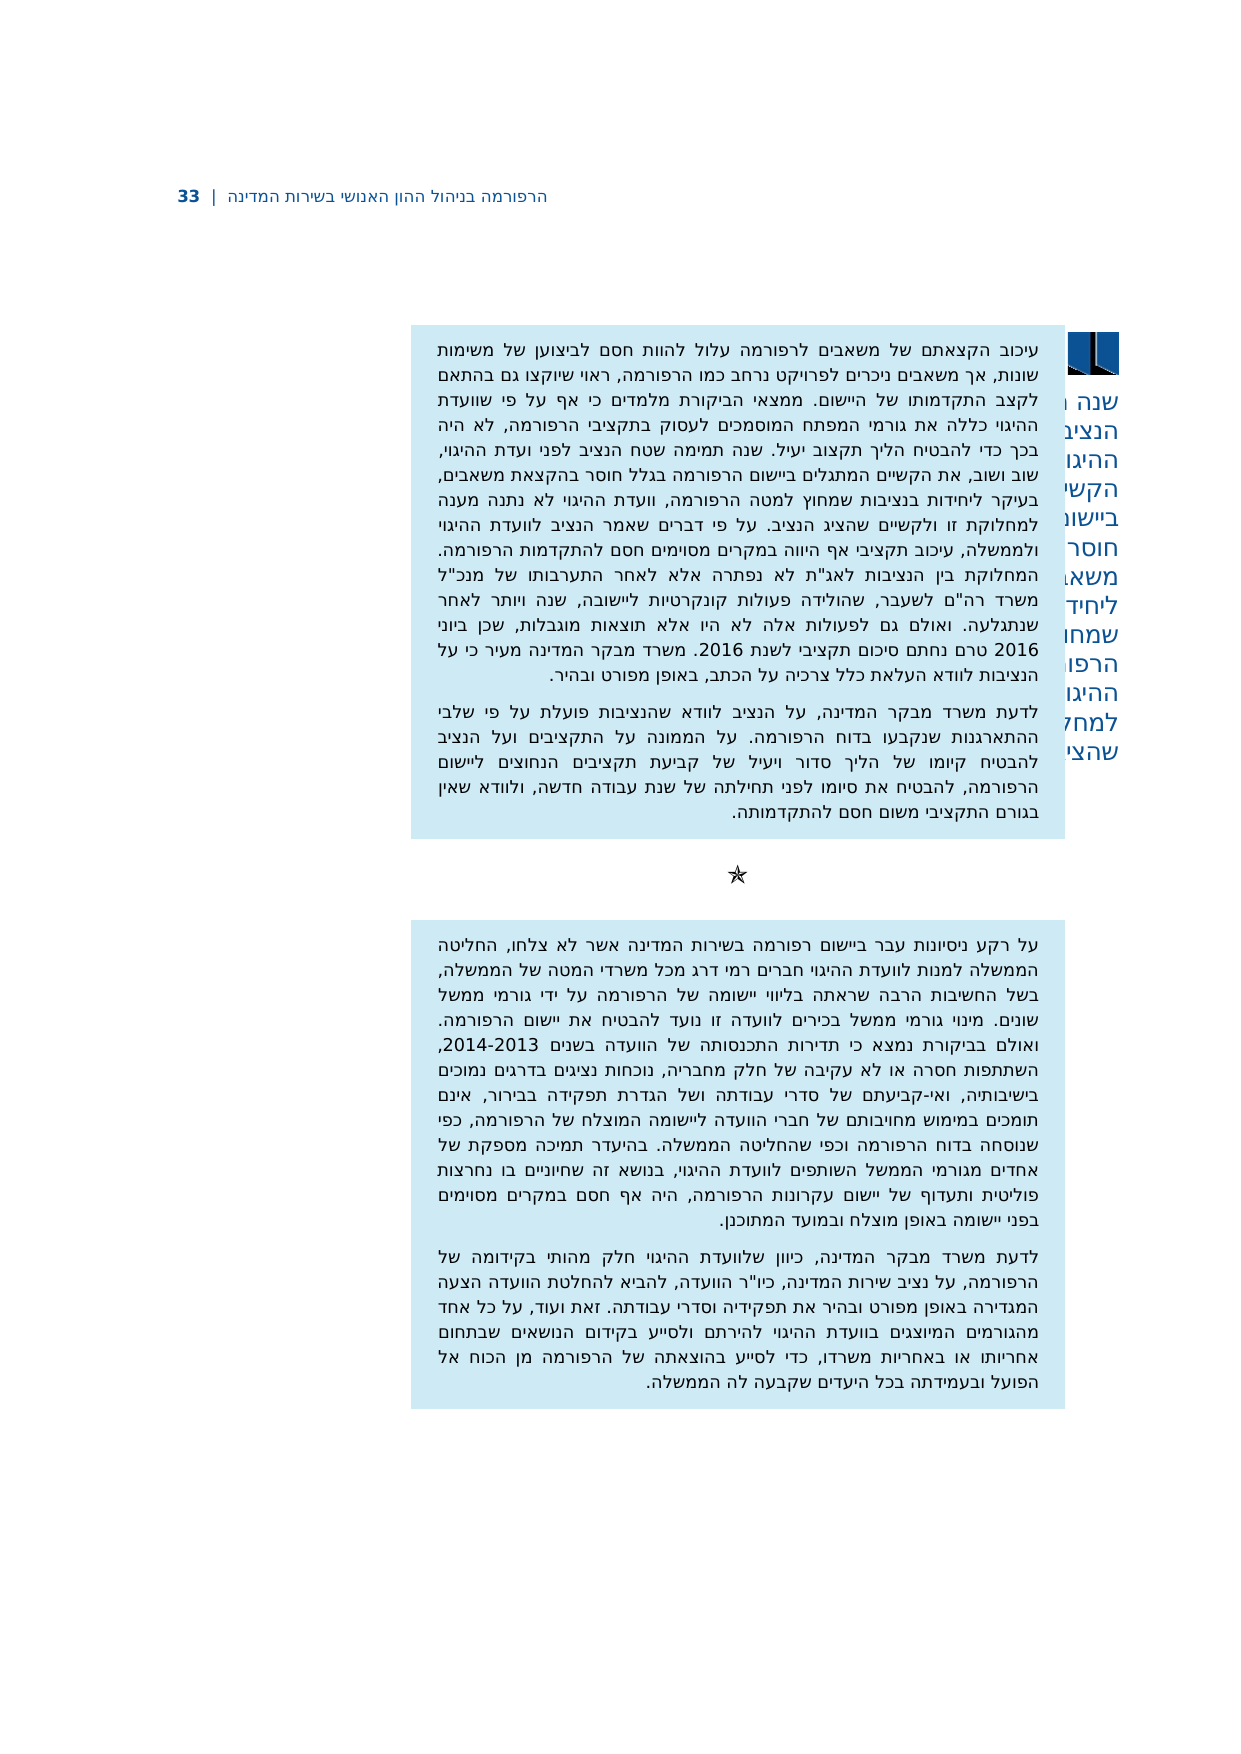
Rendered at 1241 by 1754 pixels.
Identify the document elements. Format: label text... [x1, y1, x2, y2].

text עיכוב הקצאתם של משאבים לרפורמה עלול להוות חסם לביצוען של משימות שונות, אך משאבים ניכרים לפרויקט נרחב כמו הרפורמה, ראוי שיוקצו גם בהתאם לקצב התקדמותו של היישום. ממצאי הביקורת מלמדים כי אף על פי שוועדת ההיגוי כללה את גורמי המפתח המוסמכים לעסוק בתקציבי הרפורמה, לא היה בכך כדי להבטיח הליך תקצוב יעיל. שנה תמימה שטח הנציב לפני ועדת ההיגוי, שוב ושוב, את הקשיים המתגלים ביישום הרפורמה בגלל חוסר בהקצאת משאבים, בעיקר ליחידות בנציבות שמחוץ למטה הרפורמה, וועדת ההיגוי לא נתנה מענה למחלוקת זו ולקשיים שהציג הנציב. על פי דברים שאמר הנציב לוועדת ההיגוי ולממשלה, עיכוב תקציבי אף היווה במקרים מסוימים חסם להתקדמות הרפורמה. המחלוקת בין הנציבות לאג"ת לא נפתרה אלא לאחר התערבותו של מנכ"ל משרד רה"ם לשעבר, שהולידה פעולות קונקרטיות ליישובה, שנה ויותר לאחר שנתגלעה. ואולם גם לפעולות אלה לא היו אלא תוצאות מוגבלות, שכן ביוני 2016 טרם נחתם סיכום תקציבי לשנת 2016. משרד מבקר המדינה מעיר כי על הנציבות לוודא העלאת כלל צרכיה על הכתב, באופן מפורט ובהיר. [414, 328, 1062, 686]
text לדעת משרד מבקר המדינה, על הנציב לוודא שהנציבות פועלת על פי שלבי ההתארגנות שנקבעו בדוח הרפורמה. על הממונה על התקציבים ועל הנציב להבטיח קיומו של הליך סדור ויעיל של קביעת תקציבים הנחוצים ליישום הרפורמה, להבטיח את סיומו לפני תחילתה של שנת עבודה חדשה, ולוודא שאין בגורם התקציבי משום חסם להתקדמותה. [414, 687, 1062, 836]
text על רקע ניסיונות עבר ביישום רפורמה בשירות המדינה אשר לא צלחו, החליטה הממשלה למנות לוועדת ההיגוי חברים רמי דרג מכל משרדי המטה של הממשלה, בשל החשיבות הרבה שראתה בליווי יישומה של הרפורמה על ידי גורמי ממשל שונים. מינוי גורמי ממשל בכירים לוועדה זו נועד להבטיח את יישום הרפורמה. ואולם בביקורת נמצא כי תדירות התכנסותה של הוועדה בשנים 2014-2013, השתתפות חסרה או לא עקיבה של חלק מחבריה, נוכחות נציגים בדרגים נמוכים בישיבותיה, ואי-קביעתם של סדרי עבודתה ושל הגדרת תפקידה בבירור, אינם תומכים במימוש מחויבותם של חברי הוועדה ליישומה המוצלח של הרפורמה, כפי שנוסחה בדוח הרפורמה וכפי שהחליטה הממשלה. בהיעדר תמיכה מספקת של אחדים מגורמי הממשל השותפים לוועדת ההיגוי, בנושא זה שחיוניים בו נחרצות פוליטית ותעדוף של יישום עקרונות הרפורמה, היה אף חסם במקרים מסוימים בפני יישומה באופן מוצלח ובמועד המתוכנן. [414, 923, 1062, 1231]
text לדעת משרד מבקר המדינה, כיוון שלוועדת ההיגוי חלק מהותי בקידומה של הרפורמה, על נציב שירות המדינה, כיו"ר הוועדה, להביא להחלטת הוועדה הצעה המגדירה באופן מפורט ובהיר את תפקידיה וסדרי עבודתה. זאת ועוד, על כל אחד מהגורמים המיוצגים בוועדת ההיגוי להירתם ולסייע בקידום הנושאים שבתחום אחריותו או באחריות משרדו, כדי לסייע בהוצאתה של הרפורמה מן הכוח אל הפועל ובעמידתה בכל היעדים שקבעה לה הממשלה. [414, 1232, 1062, 1406]
picture [1067, 332, 1119, 375]
